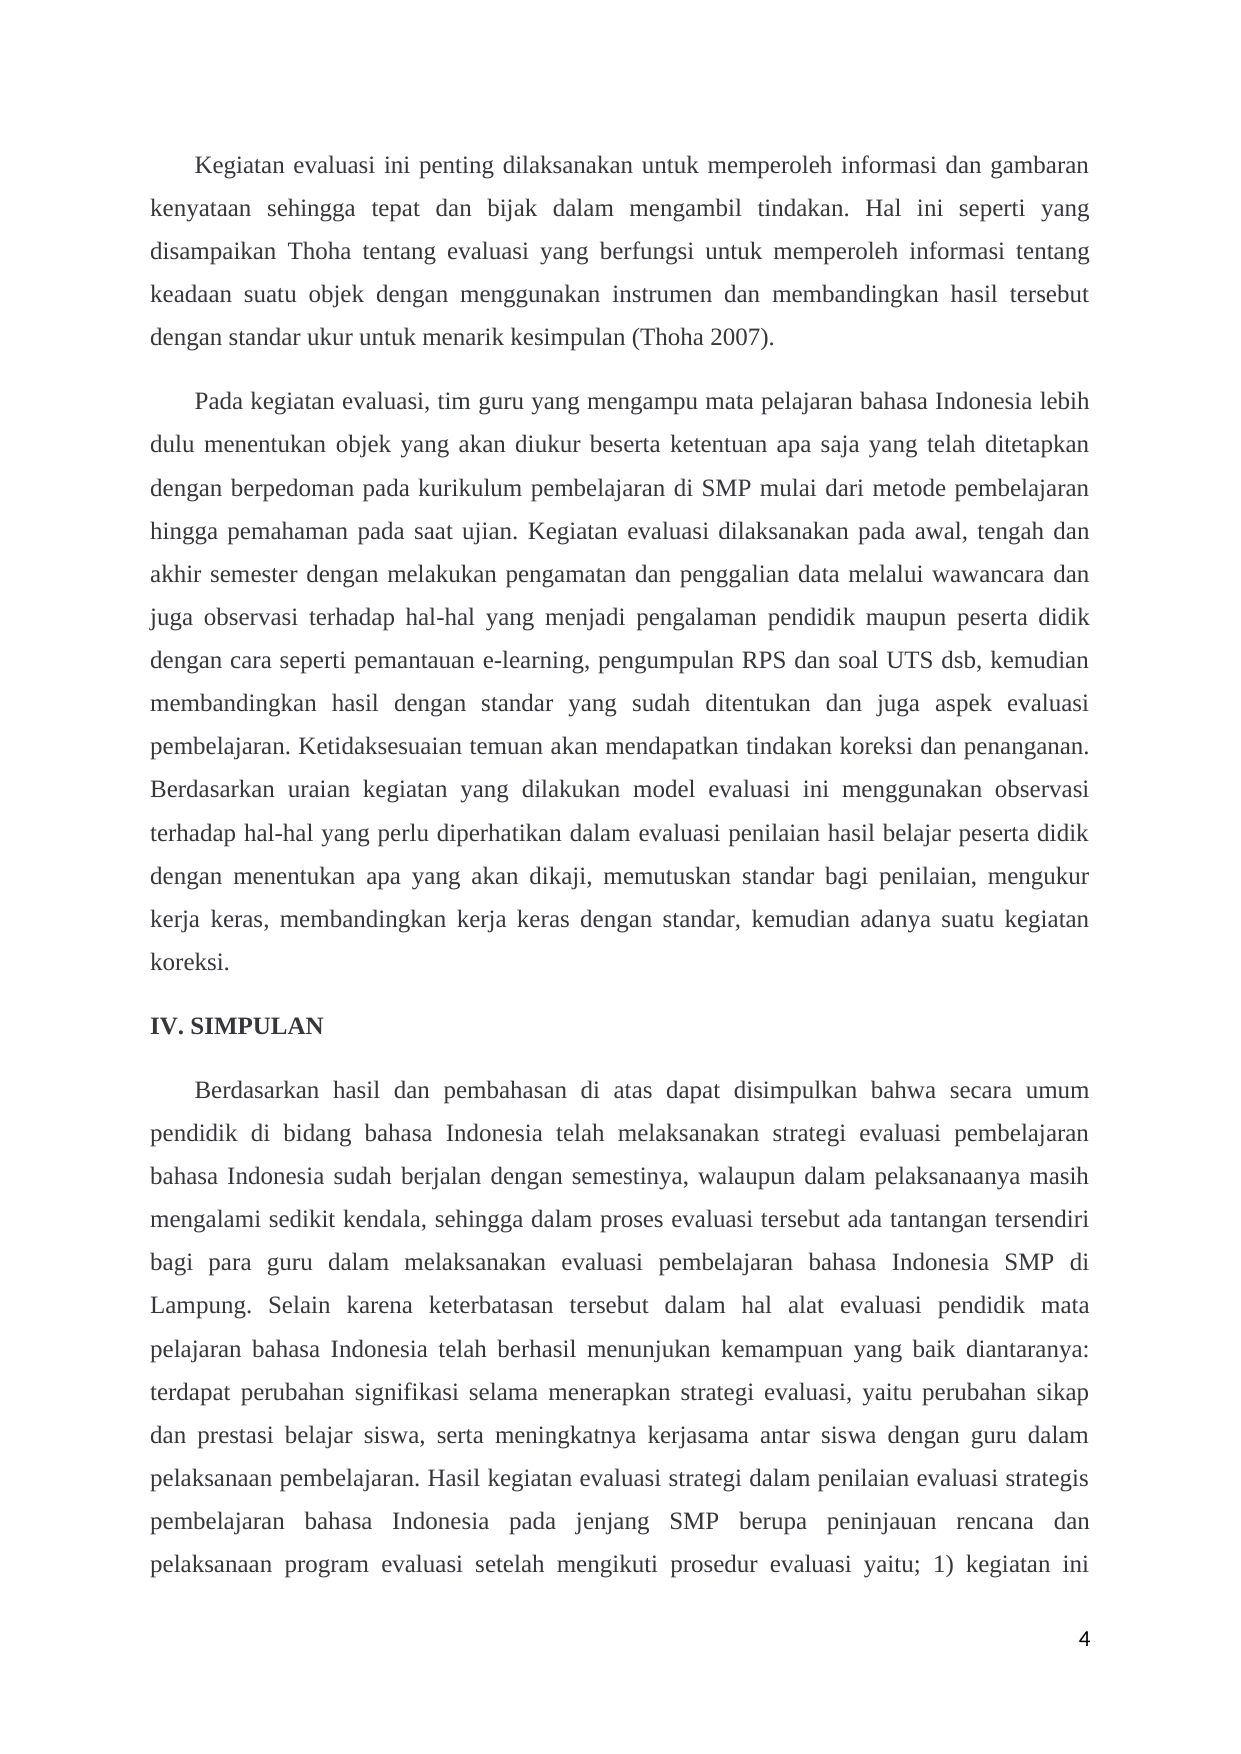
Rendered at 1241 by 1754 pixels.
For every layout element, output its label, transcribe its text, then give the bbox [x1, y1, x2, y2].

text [150, 1075, 1090, 1578]
text Kegiatan evaluasi ini penting dilaksanakan untuk memperoleh informasi dan gambaran kenyataan sehingga tepat dan bijak dalam mengambil tindakan. Hal ini seperti yang disampaikan Thoha tentang evaluasi yang berfungsi untuk memperoleh informasi tentang keadaan suatu objek dengan menggunakan instrumen dan membandingkan hasil tersebut dengan standar ukur untuk menarik kesimpulan (Thoha 2007). [150, 150, 1090, 351]
text IV. SIMPULAN [150, 1011, 1090, 1040]
text Pada kegiatan evaluasi, tim guru yang mengampu mata pelajaran bahasa Indonesia lebih dulu menentukan objek yang akan diukur beserta ketentuan apa saja yang telah ditetapkan dengan berpedoman pada kurikulum pembelajaran di SMP mulai dari metode pembelajaran hingga pemahaman pada saat ujian. Kegiatan evaluasi dilaksanakan pada awal, tengah dan akhir semester dengan melakukan pengamatan dan penggalian data melalui wawancara dan juga observasi terhadap hal-hal yang menjadi pengalaman pendidik maupun peserta didik dengan cara seperti pemantauan e-learning, pengumpulan RPS dan soal UTS dsb, kemudian membandingkan hasil dengan standar yang sudah ditentukan dan juga aspek evaluasi pembelajaran. Ketidaksesuaian temuan akan mendapatkan tindakan koreksi dan penanganan. Berdasarkan uraian kegiatan yang dilakukan model evaluasi ini menggunakan observasi terhadap hal-hal yang perlu diperhatikan dalam evaluasi penilaian hasil belajar peserta didik dengan menentukan apa yang akan dikaji, memutuskan standar bagi penilaian, mengukur kerja keras, membandingkan kerja keras dengan standar, kemudian adanya suatu kegiatan koreksi. [150, 386, 1090, 976]
